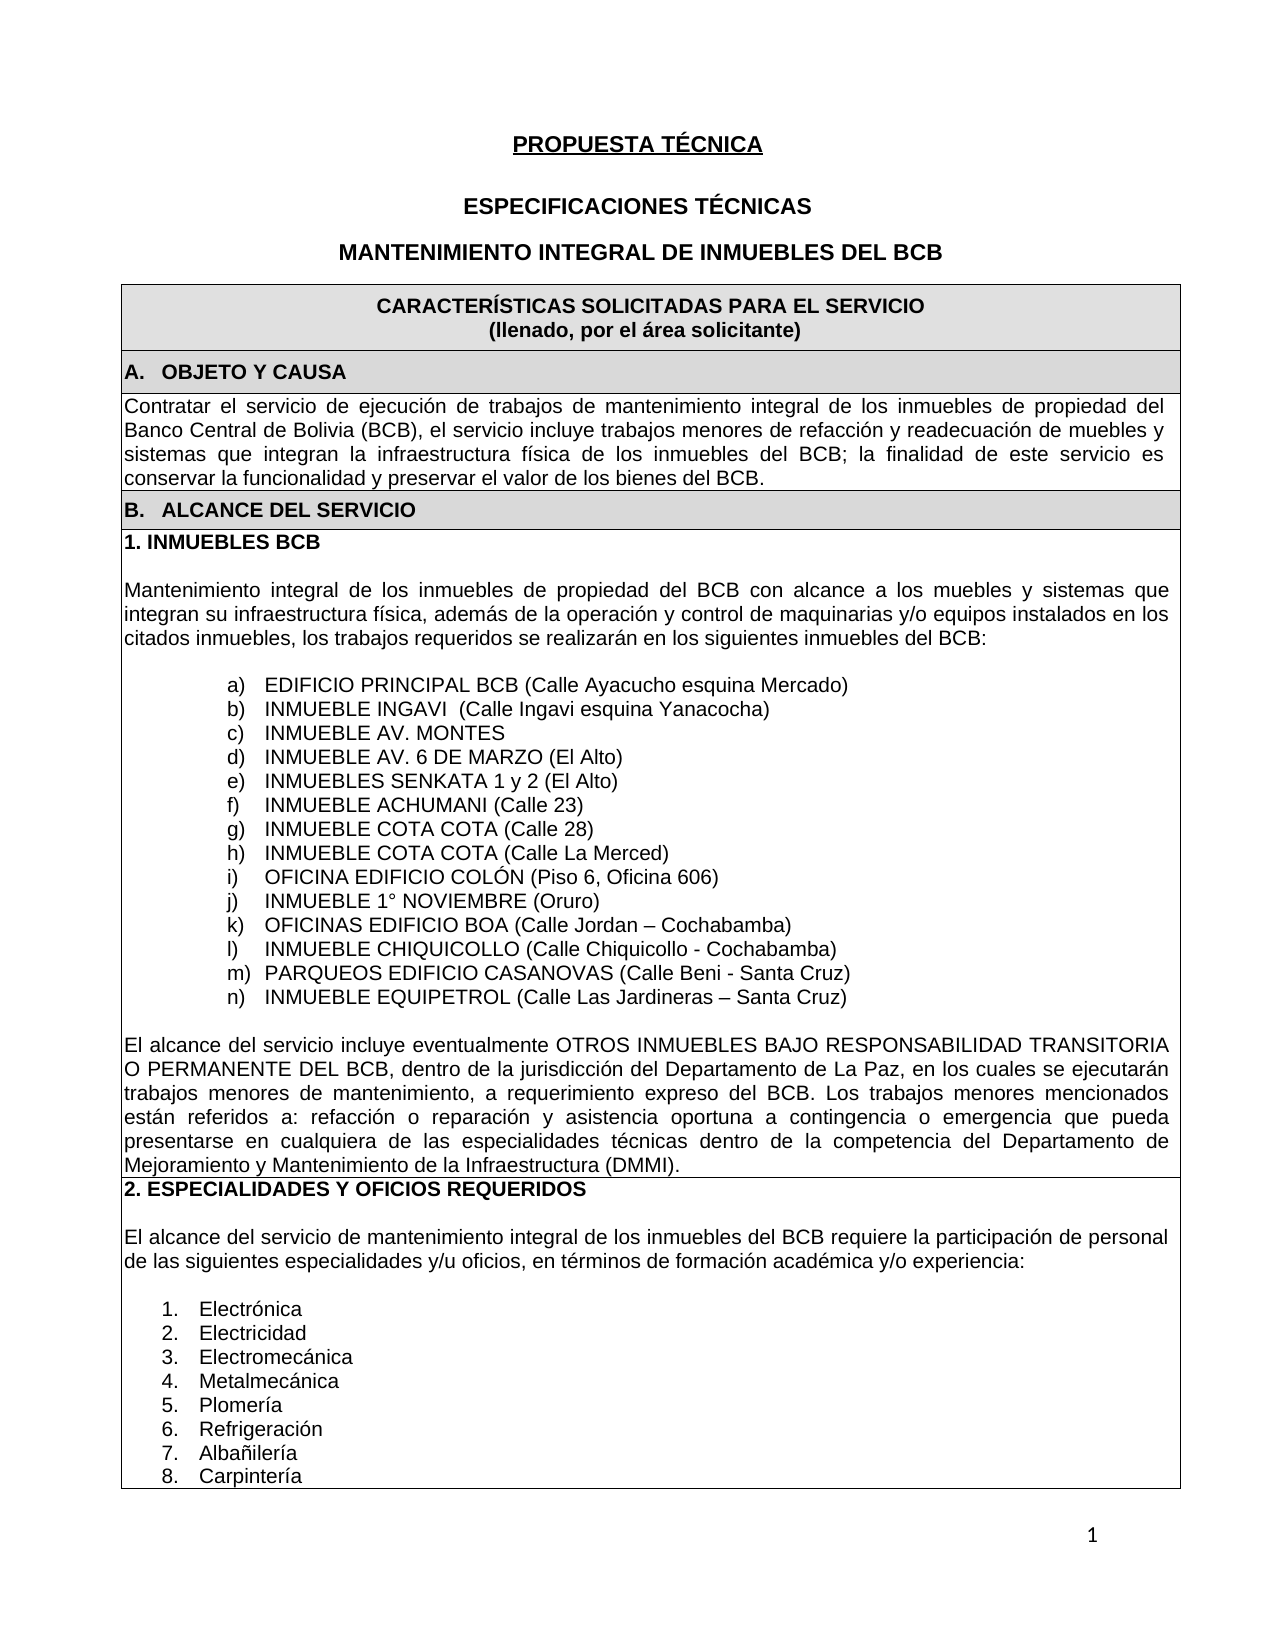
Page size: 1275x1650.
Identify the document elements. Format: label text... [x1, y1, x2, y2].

table_header CARACTERÍSTICAS SOLICITADAS PARA EL SERVICIO (llenado, por el área solicitante) [122, 285, 1180, 350]
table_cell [122, 1178, 1180, 1488]
table_cell ALCANCE DEL SERVICIO [122, 491, 1180, 529]
table_cell Contratar el servicio de ejecución de trabajos de mantenimiento integral de los inmuebles de propiedad del Banco Central de Bolivia (BCB), el servicio incluye trabajos menores de refacción y readecuación de muebles y sistemas que integran la infraestructura física de los inmuebles del BCB; la finalidad de este servicio es conservar la funcionalidad y preservar el valor de los bienes del BCB. [122, 394, 1180, 490]
table_cell 1. INMUEBLES BCB Mantenimiento integral de los inmuebles de propiedad del BCB con alcance a los muebles y sistemas que integran su infraestructura física, además de la operación y control de maquinarias y/o equipos instalados en los citados inmuebles, los trabajos requeridos se realizarán en los siguientes inmuebles del BCB: EDIFICIO PRINCIPAL BCB (Calle Ayacucho esquina Mercado) INMUEBLE INGAVI (Calle Ingavi esquina Yanacocha) INMUEBLE AV. MONTES INMUEBLE AV. 6 DE MARZO (El Alto) INMUEBLES SENKATA 1 y 2 (El Alto) INMUEBLE ACHUMANI (Calle 23) INMUEBLE COTA COTA (Calle 28) INMUEBLE COTA COTA (Calle La Merced) OFICINA EDIFICIO COLÓN (Piso 6, Oficina 606) INMUEBLE 1° NOVIEMBRE (Oruro) OFICINAS EDIFICIO BOA (Calle Jordan – Cochabamba) INMUEBLE CHIQUICOLLO (Calle Chiquicollo - Cochabamba) PARQUEOS EDIFICIO CASANOVAS (Calle Beni - Santa Cruz) INMUEBLE EQUIPETROL (Calle Las Jardineras – Santa Cruz) El alcance del servicio incluye eventualmente OTROS INMUEBLES BAJO RESPONSABILIDAD TRANSITORIA O PERMANENTE DEL BCB, dentro de la jurisdicción del Departamento de La Paz, en los cuales se ejecutarán trabajos menores de mantenimiento, a requerimiento expreso del BCB. Los trabajos menores mencionados están referidos a: refacción o reparación y asistencia oportuna a contingencia o emergencia que pueda presentarse en cualquiera de las especialidades técnicas dentro de la competencia del Departamento de Mejoramiento y Mantenimiento de la Infraestructura (DMMI). [122, 530, 1180, 1176]
table_cell OBJETO Y CAUSA [122, 351, 1180, 393]
